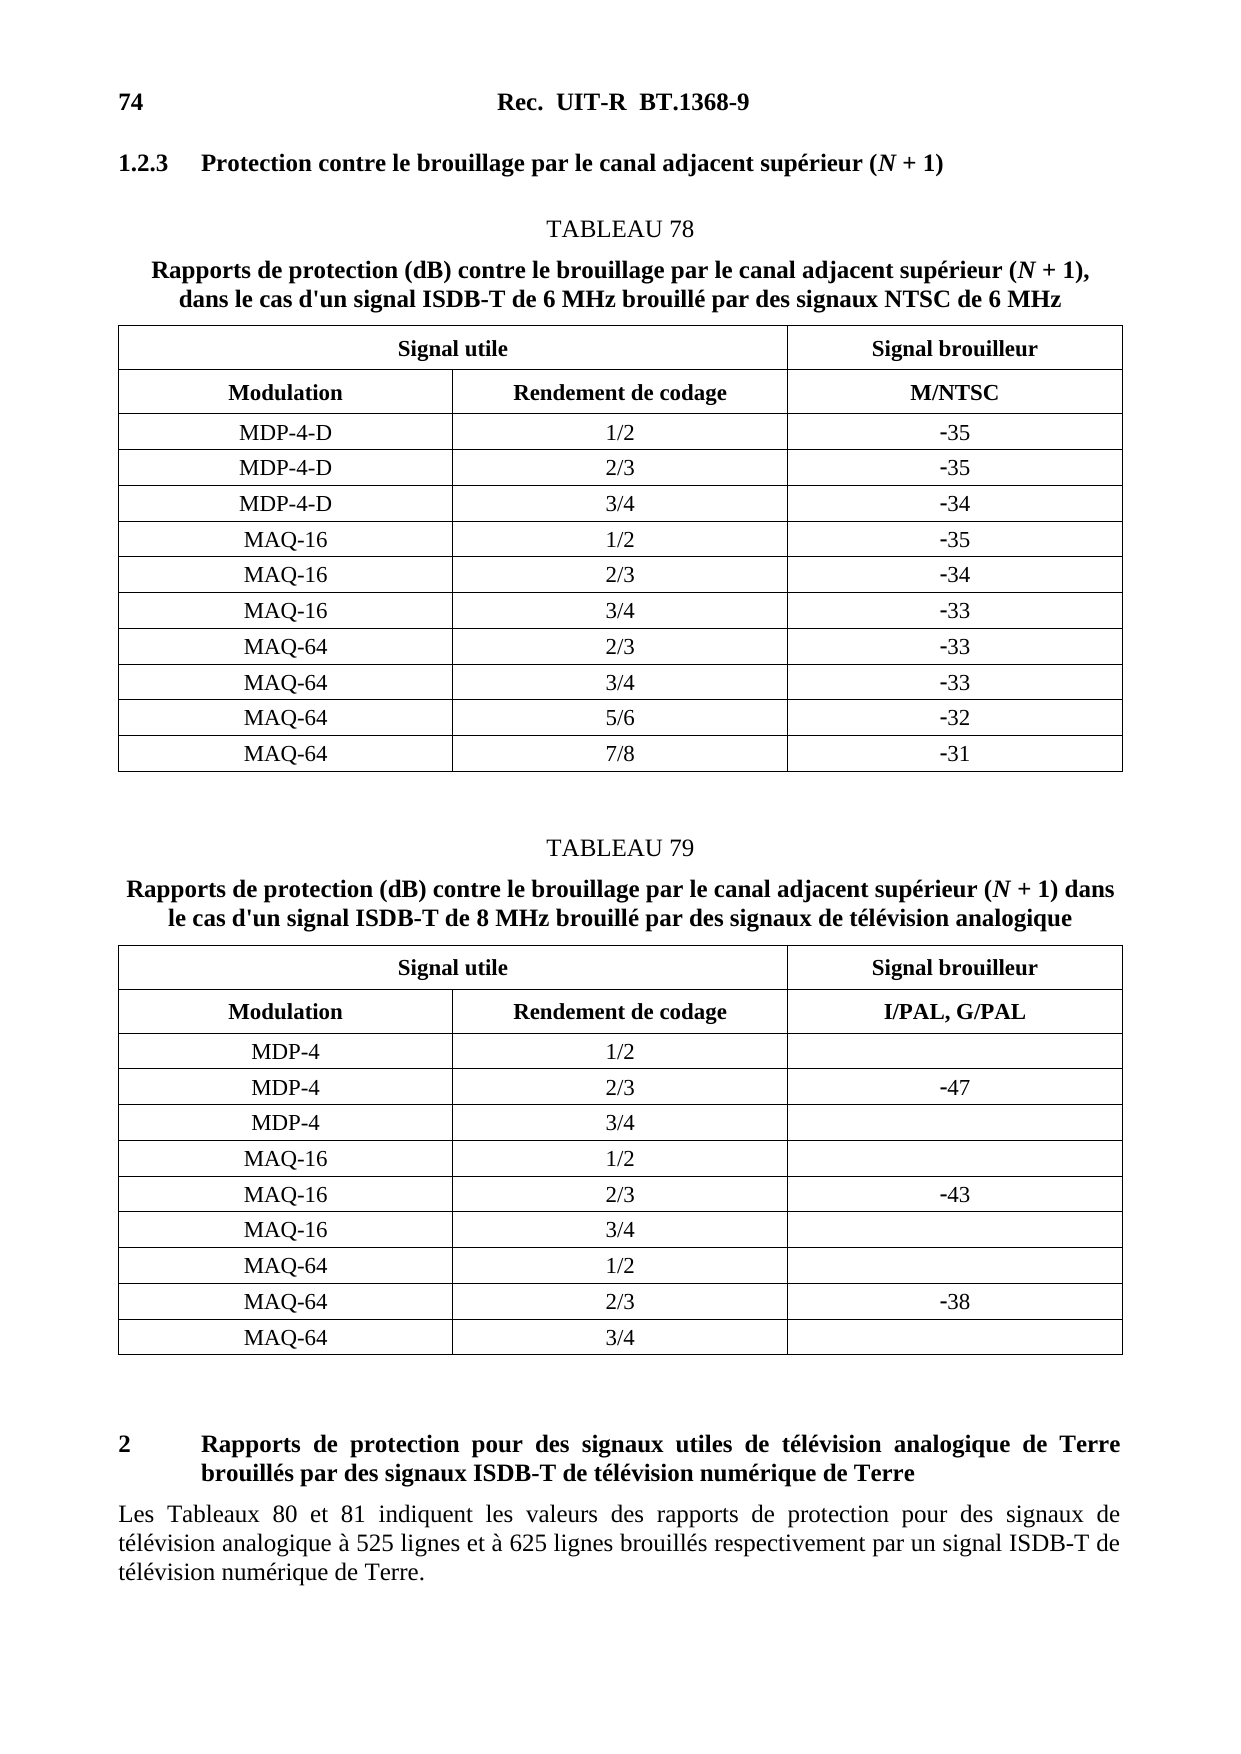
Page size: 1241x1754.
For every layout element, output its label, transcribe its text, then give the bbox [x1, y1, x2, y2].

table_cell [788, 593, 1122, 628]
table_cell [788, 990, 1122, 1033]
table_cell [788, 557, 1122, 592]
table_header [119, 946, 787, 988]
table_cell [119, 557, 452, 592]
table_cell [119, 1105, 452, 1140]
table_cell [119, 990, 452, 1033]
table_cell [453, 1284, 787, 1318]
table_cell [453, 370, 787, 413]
text TABLEAU 79 [118, 833, 1122, 862]
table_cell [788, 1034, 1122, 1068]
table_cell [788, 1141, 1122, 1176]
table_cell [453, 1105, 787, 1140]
title Rapports de protection (dB) contre le brouillage par le canal adjacent supérieur (N + 1) dans le cas d'un signal ISDB-T de 8 MHz brouillé par des signaux de télévision analogique [118, 874, 1122, 932]
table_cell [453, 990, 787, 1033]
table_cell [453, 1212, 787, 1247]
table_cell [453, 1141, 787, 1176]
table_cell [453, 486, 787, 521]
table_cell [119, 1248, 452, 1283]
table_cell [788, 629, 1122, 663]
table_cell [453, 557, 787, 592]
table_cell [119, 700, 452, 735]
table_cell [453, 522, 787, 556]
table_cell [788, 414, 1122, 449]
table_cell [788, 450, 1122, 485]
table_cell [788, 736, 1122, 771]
text Les Tableaux 80 et 81 indiquent les valeurs des rapports de protection pour des signaux de télévision analogique à 525 lignes et à 625 lignes brouillés respectivement par un signal ISDB-T de télévision numérique de Terre. [118, 1499, 1122, 1586]
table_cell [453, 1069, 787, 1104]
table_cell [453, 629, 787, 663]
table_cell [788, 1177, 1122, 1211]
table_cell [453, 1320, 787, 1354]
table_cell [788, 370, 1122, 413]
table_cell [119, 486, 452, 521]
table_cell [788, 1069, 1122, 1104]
subtitle 1.2.3 Protection contre le brouillage par le canal adjacent supérieur (N + 1) [118, 148, 1122, 176]
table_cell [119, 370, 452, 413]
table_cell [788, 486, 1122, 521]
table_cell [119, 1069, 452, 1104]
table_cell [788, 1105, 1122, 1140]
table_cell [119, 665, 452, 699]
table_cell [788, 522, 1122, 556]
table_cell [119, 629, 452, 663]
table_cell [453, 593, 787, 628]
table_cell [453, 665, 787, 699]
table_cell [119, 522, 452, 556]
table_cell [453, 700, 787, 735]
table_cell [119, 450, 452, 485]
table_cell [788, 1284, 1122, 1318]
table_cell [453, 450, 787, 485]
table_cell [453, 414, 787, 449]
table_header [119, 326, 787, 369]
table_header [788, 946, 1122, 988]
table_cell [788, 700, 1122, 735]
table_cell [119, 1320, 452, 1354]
title Rapports de protection (dB) contre le brouillage par le canal adjacent supérieur (N + 1), dans le cas d'un signal ISDB-T de 6 MHz brouillé par des signaux NTSC de 6 MHz [118, 255, 1122, 313]
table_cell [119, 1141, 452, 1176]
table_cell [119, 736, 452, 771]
subtitle 2 Rapports de protection pour des signaux utiles de télévision analogique de Terre brouillés par des signaux ISDB-T de télévision numérique de Terre [118, 1429, 1122, 1487]
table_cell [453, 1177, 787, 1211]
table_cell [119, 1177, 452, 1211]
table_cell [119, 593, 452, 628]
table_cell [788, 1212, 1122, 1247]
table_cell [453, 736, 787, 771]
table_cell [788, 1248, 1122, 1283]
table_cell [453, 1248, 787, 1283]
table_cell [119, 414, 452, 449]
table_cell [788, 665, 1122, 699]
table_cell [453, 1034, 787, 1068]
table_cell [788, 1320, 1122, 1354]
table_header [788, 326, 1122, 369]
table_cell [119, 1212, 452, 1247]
text TABLEAU 78 [118, 214, 1122, 243]
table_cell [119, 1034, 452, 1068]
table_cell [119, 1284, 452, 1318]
